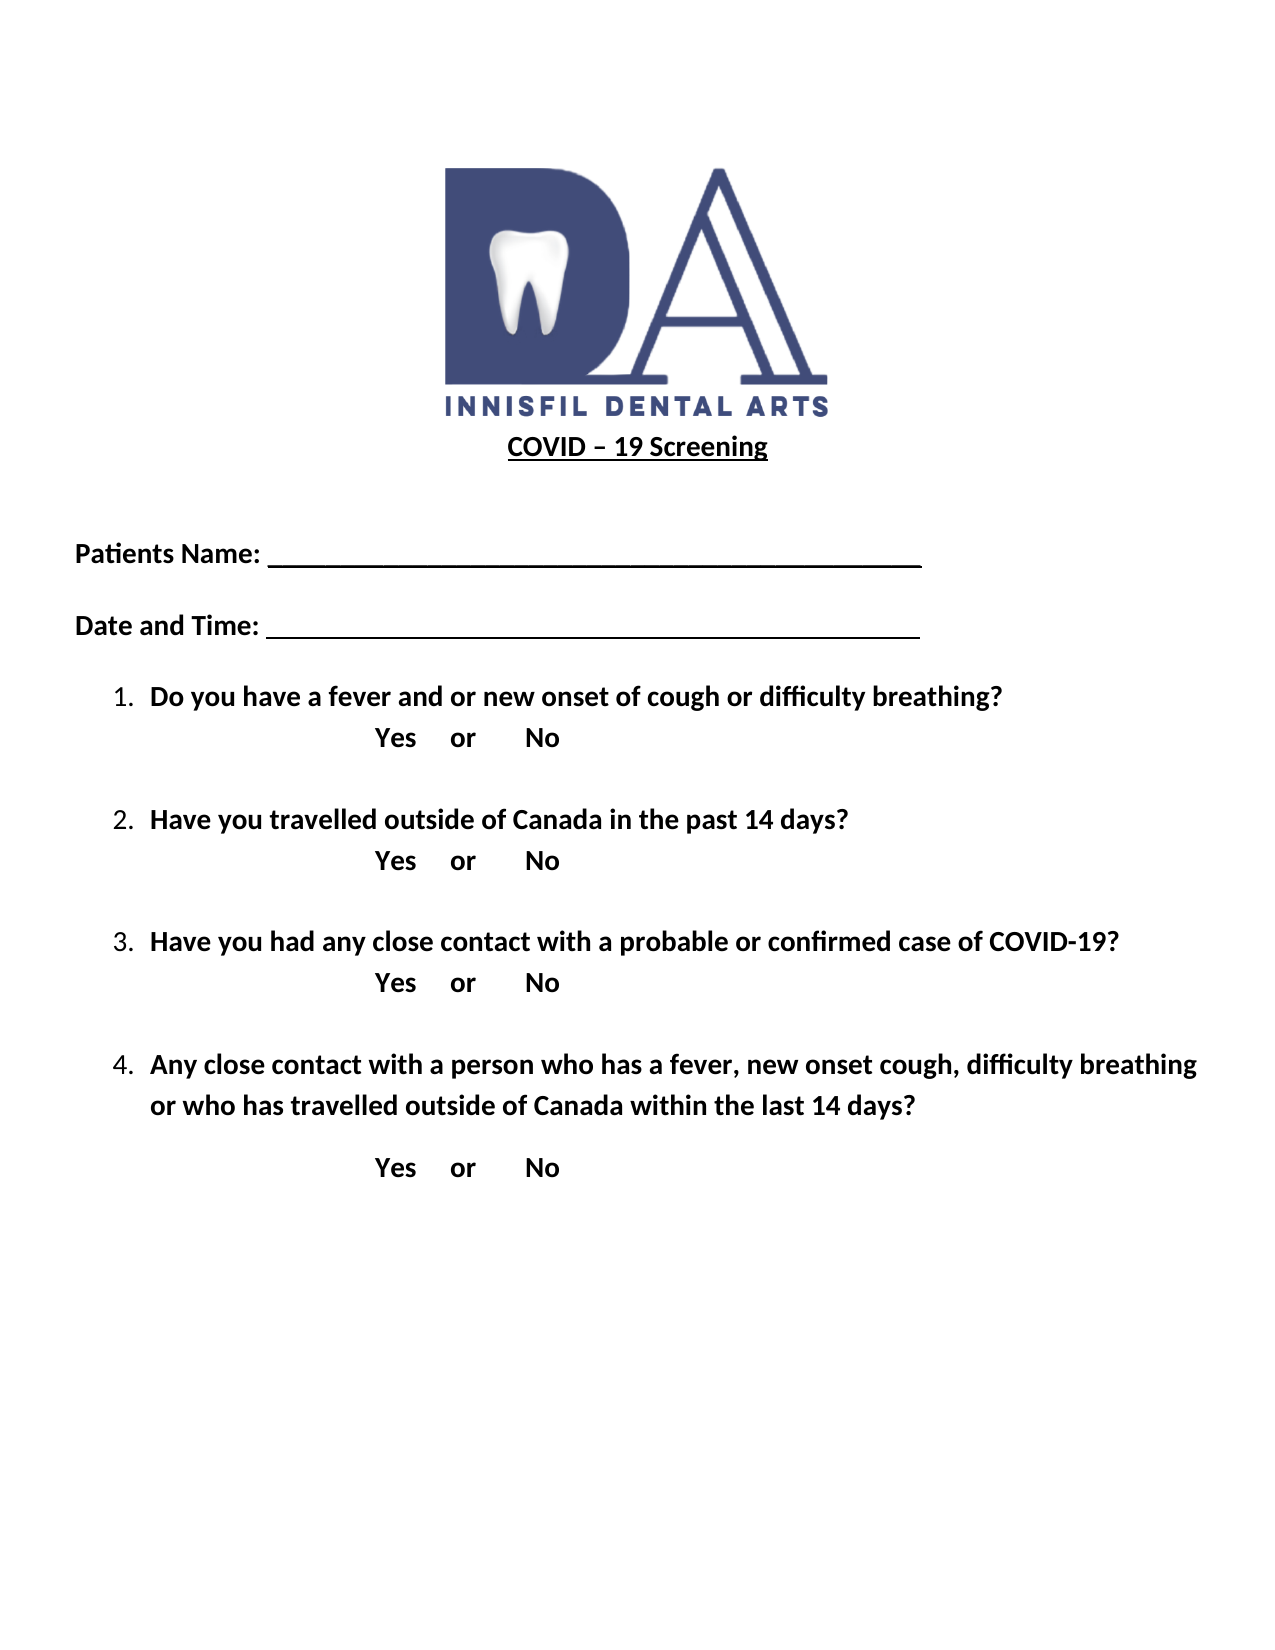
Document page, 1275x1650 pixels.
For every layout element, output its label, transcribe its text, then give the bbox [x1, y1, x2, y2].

list Do you have a fever and or new onset of cough or difficulty breathing? [112, 678, 1200, 713]
list Yes or No [375, 842, 1200, 877]
list Have you had any close contact with a probable or confirmed case of COVID-19? [112, 923, 1200, 959]
list Any close contact with a person who has a fever, new onset cough, difficulty breathing or who has travelled outside of Canada within the last 14 days? [112, 1046, 1200, 1123]
text Date and Time: _____________________________________________ [75, 607, 1200, 642]
list Have you travelled outside of Canada in the past 14 days? [112, 801, 1200, 836]
text Yes or No [375, 1149, 1200, 1185]
text COVID – 19 Screening [75, 428, 1200, 464]
list Yes or No [375, 719, 1200, 754]
list Yes or No [375, 964, 1200, 1000]
picture [397, 150, 878, 429]
text Patients Name: _____________________________________________ [75, 535, 1200, 571]
